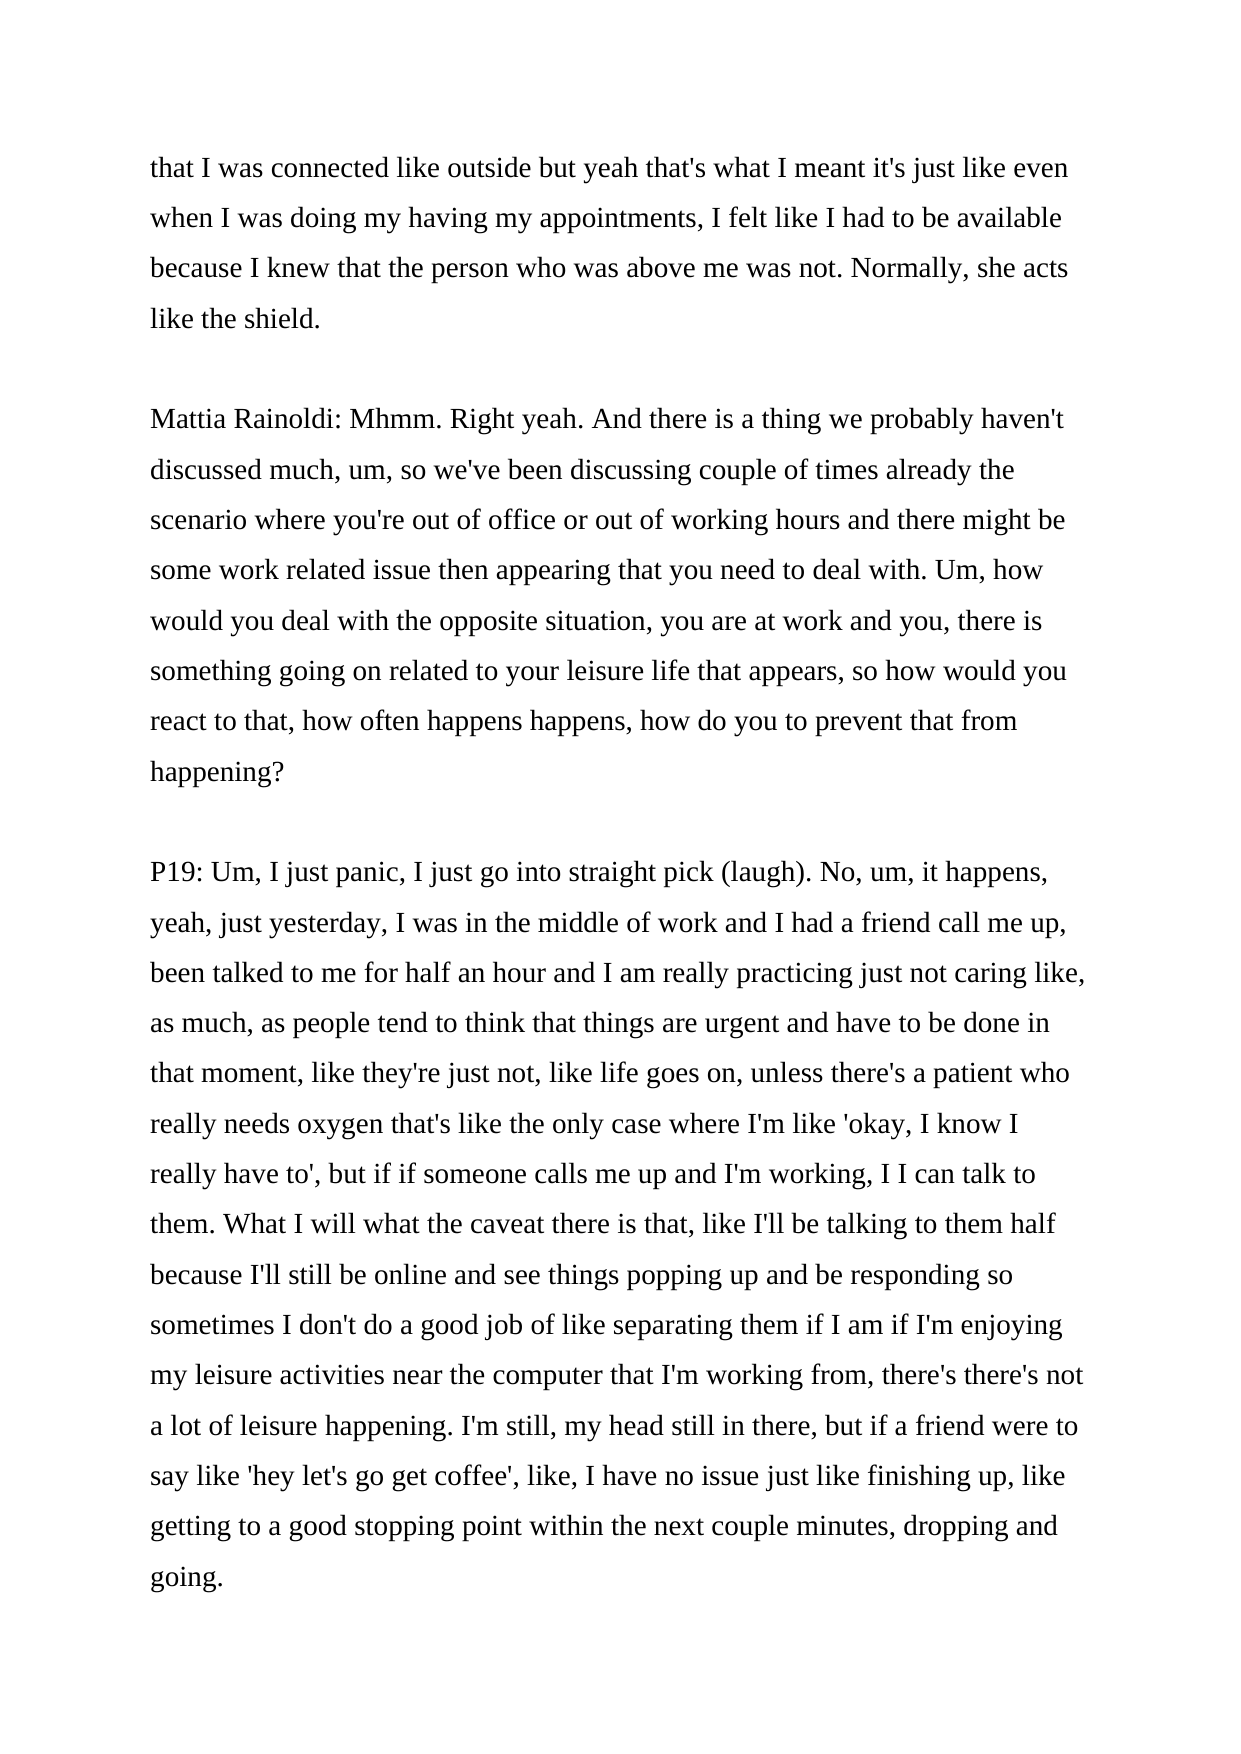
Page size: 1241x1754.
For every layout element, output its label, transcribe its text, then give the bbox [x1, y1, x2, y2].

text P19: Um, I just panic, I just go into straight pick (laugh). No, um, it happens, yeah, just yesterday, I was in the middle of work and I had a friend call me up, been talked to me for half an hour and I am really practicing just not caring like, as much, as people tend to think that things are urgent and have to be done in that moment, like they're just not, like life goes on, unless there's a patient who really needs oxygen that's like the only case where I'm like 'okay, I know I really have to', but if if someone calls me up and I'm working, I I can talk to them. What I will what the caveat there is that, like I'll be talking to them half because I'll still be online and see things popping up and be responding so sometimes I don't do a good job of like separating them if I am if I'm enjoying my leisure activities near the computer that I'm working from, there's there's not a lot of leisure happening. I'm still, my head still in there, but if a friend were to say like 'hey let's go get coffee', like, I have no issue just like finishing up, like getting to a good stopping point within the next couple minutes, dropping and going. [150, 854, 1090, 1592]
text Mattia Rainoldi: Mhmm. Right yeah. And there is a thing we probably haven't discussed much, um, so we've been discussing couple of times already the scenario where you're out of office or out of working hours and there might be some work related issue then appearing that you need to deal with. Um, how would you deal with the opposite situation, you are at work and you, there is something going on related to your leisure life that appears, so how would you react to that, how often happens happens, how do you to prevent that from happening? [150, 402, 1090, 787]
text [150, 150, 1090, 334]
